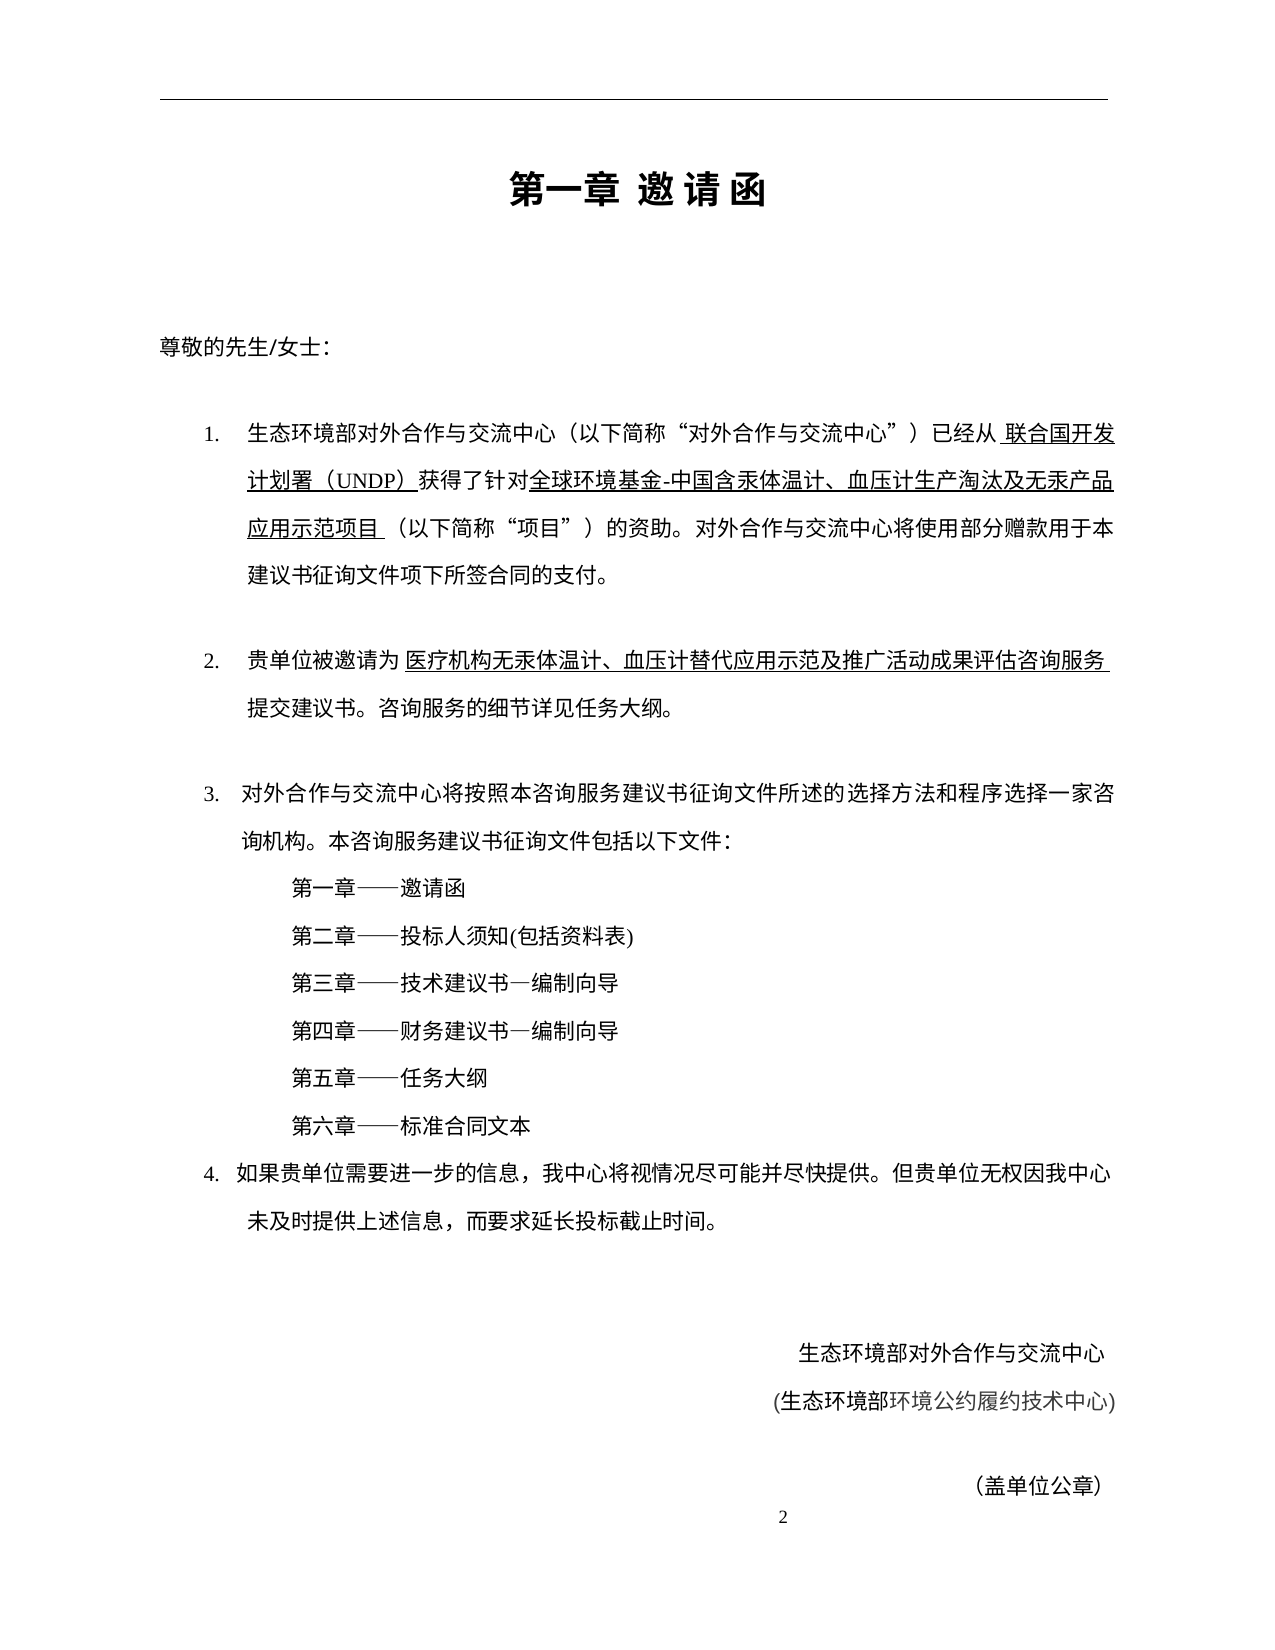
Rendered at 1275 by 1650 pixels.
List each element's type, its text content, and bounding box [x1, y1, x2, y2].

text 第四章——财务建议书―编制向导 [291, 1014, 1116, 1045]
text 第三章——技术建议书―编制向导 [291, 966, 1116, 998]
text 第一章 邀 请 函 [159, 159, 1116, 214]
text 第六章——标准合同文本 [291, 1109, 1116, 1140]
text 第二章——投标人须知(包括资料表) [291, 919, 1116, 950]
text 生态环境部对外合作与交流中心 [159, 1336, 1104, 1368]
list 4. 如果贵单位需要进一步的信息，我中心将视情况尽可能并尽快提供。但贵单位无权因我中心未及时提供上述信息，而要求延长投标截止时间。 [203, 1156, 1116, 1235]
text 尊敬的先生/女士： [159, 330, 1116, 362]
text 第一章——邀请函 [291, 871, 1116, 903]
list 生态环境部对外合作与交流中心（以下简称“对外合作与交流中心”）已经从 联合国开发计划署（UNDP）获得了针对全球环境基金-中国含汞体温计、血压计生产淘汰及无汞产品应用示范项目 （以下简称“项目”）的资助。对外合作与交流中心将使用部分赠款用于本建议书征询文件项下所签合同的支付。 [203, 416, 1116, 590]
text （盖单位公章） [159, 1469, 1116, 1501]
list 贵单位被邀请为 医疗机构无汞体温计、血压计替代应用示范及推广活动成果评估咨询服务 提交建议书。咨询服务的细节详见任务大纲。 [203, 643, 1116, 723]
text 第五章——任务大纲 [291, 1061, 1116, 1093]
text (生态环境部环境公约履约技术中心) [159, 1384, 1116, 1416]
list 对外合作与交流中心将按照本咨询服务建议书征询文件所述的选择方法和程序选择一家咨询机构。本咨询服务建议书征询文件包括以下文件： [203, 776, 1116, 855]
